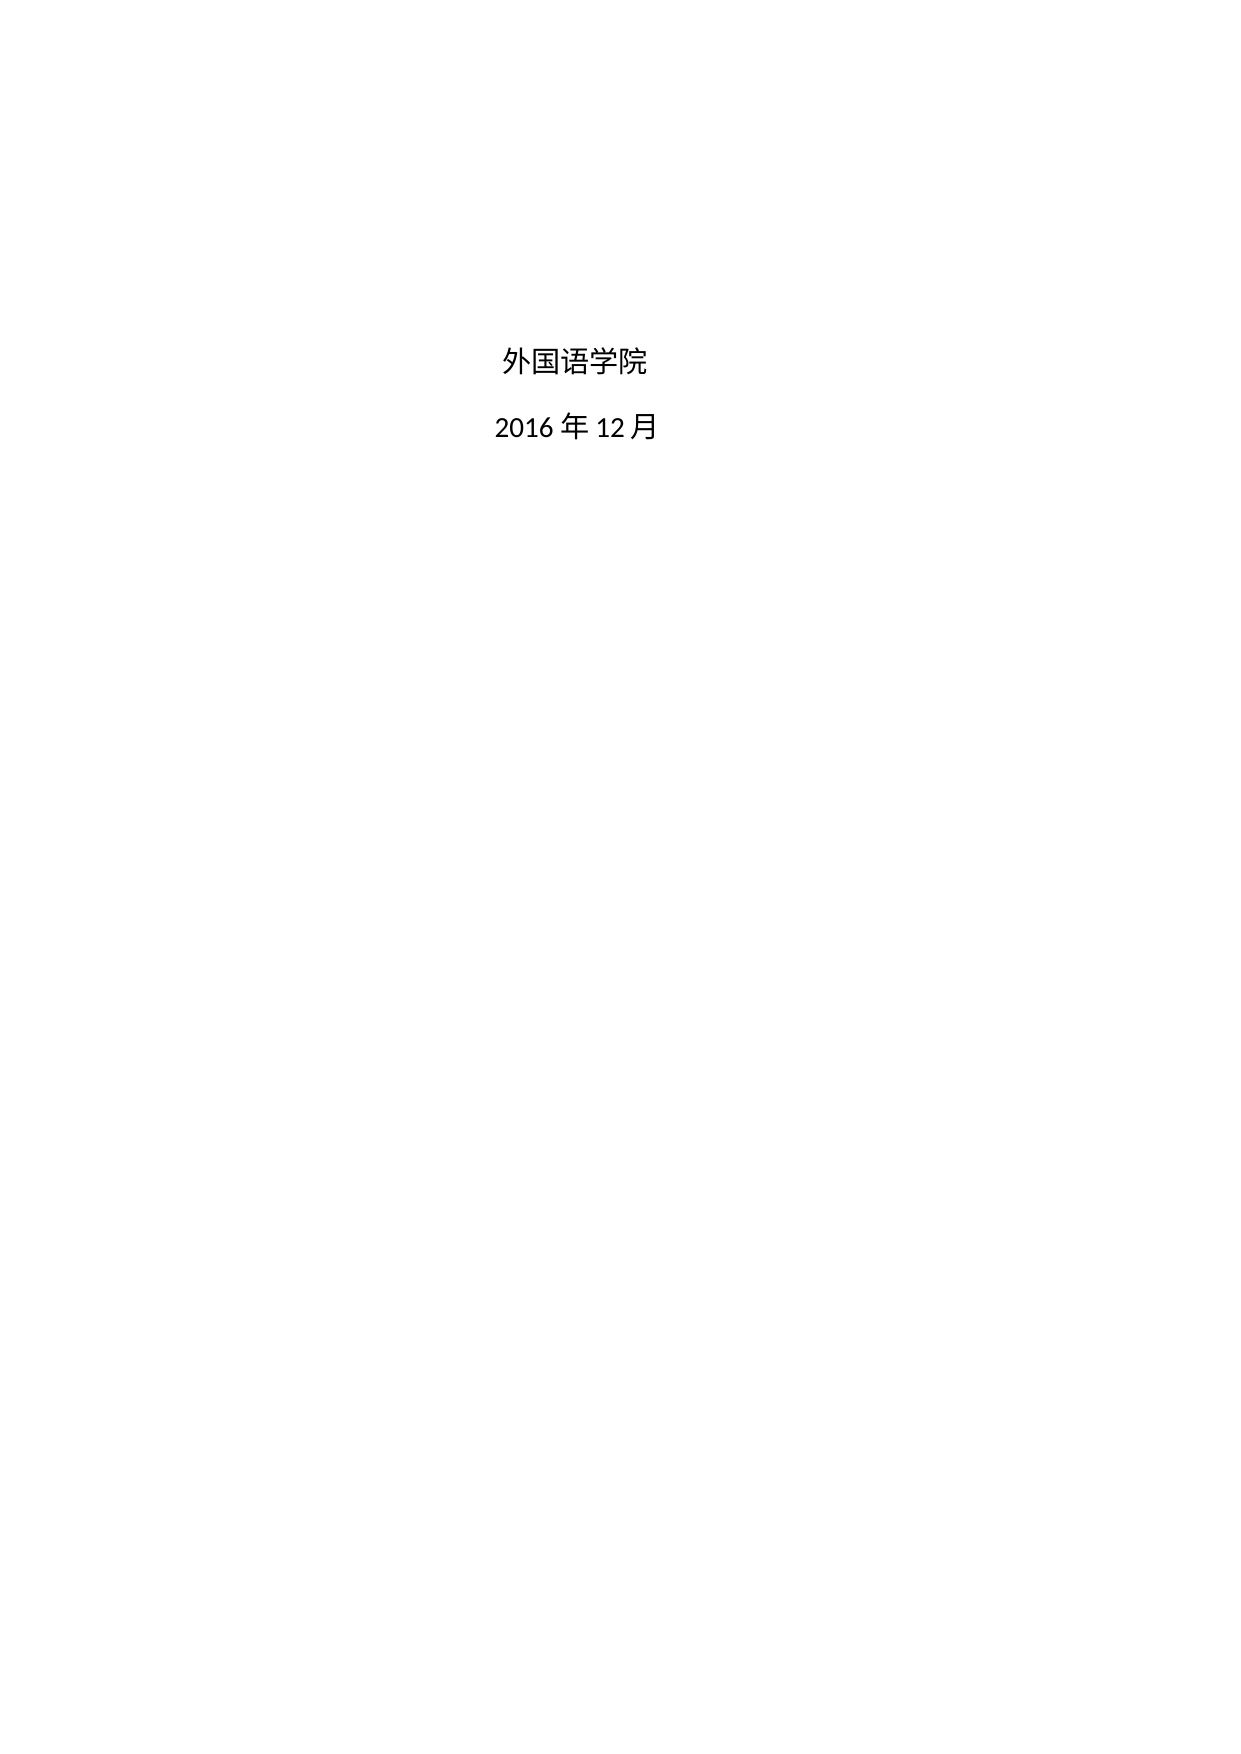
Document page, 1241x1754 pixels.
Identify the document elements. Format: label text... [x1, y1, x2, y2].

text 外国语学院 [187, 328, 1053, 393]
text 2016年12月 [187, 393, 1053, 458]
